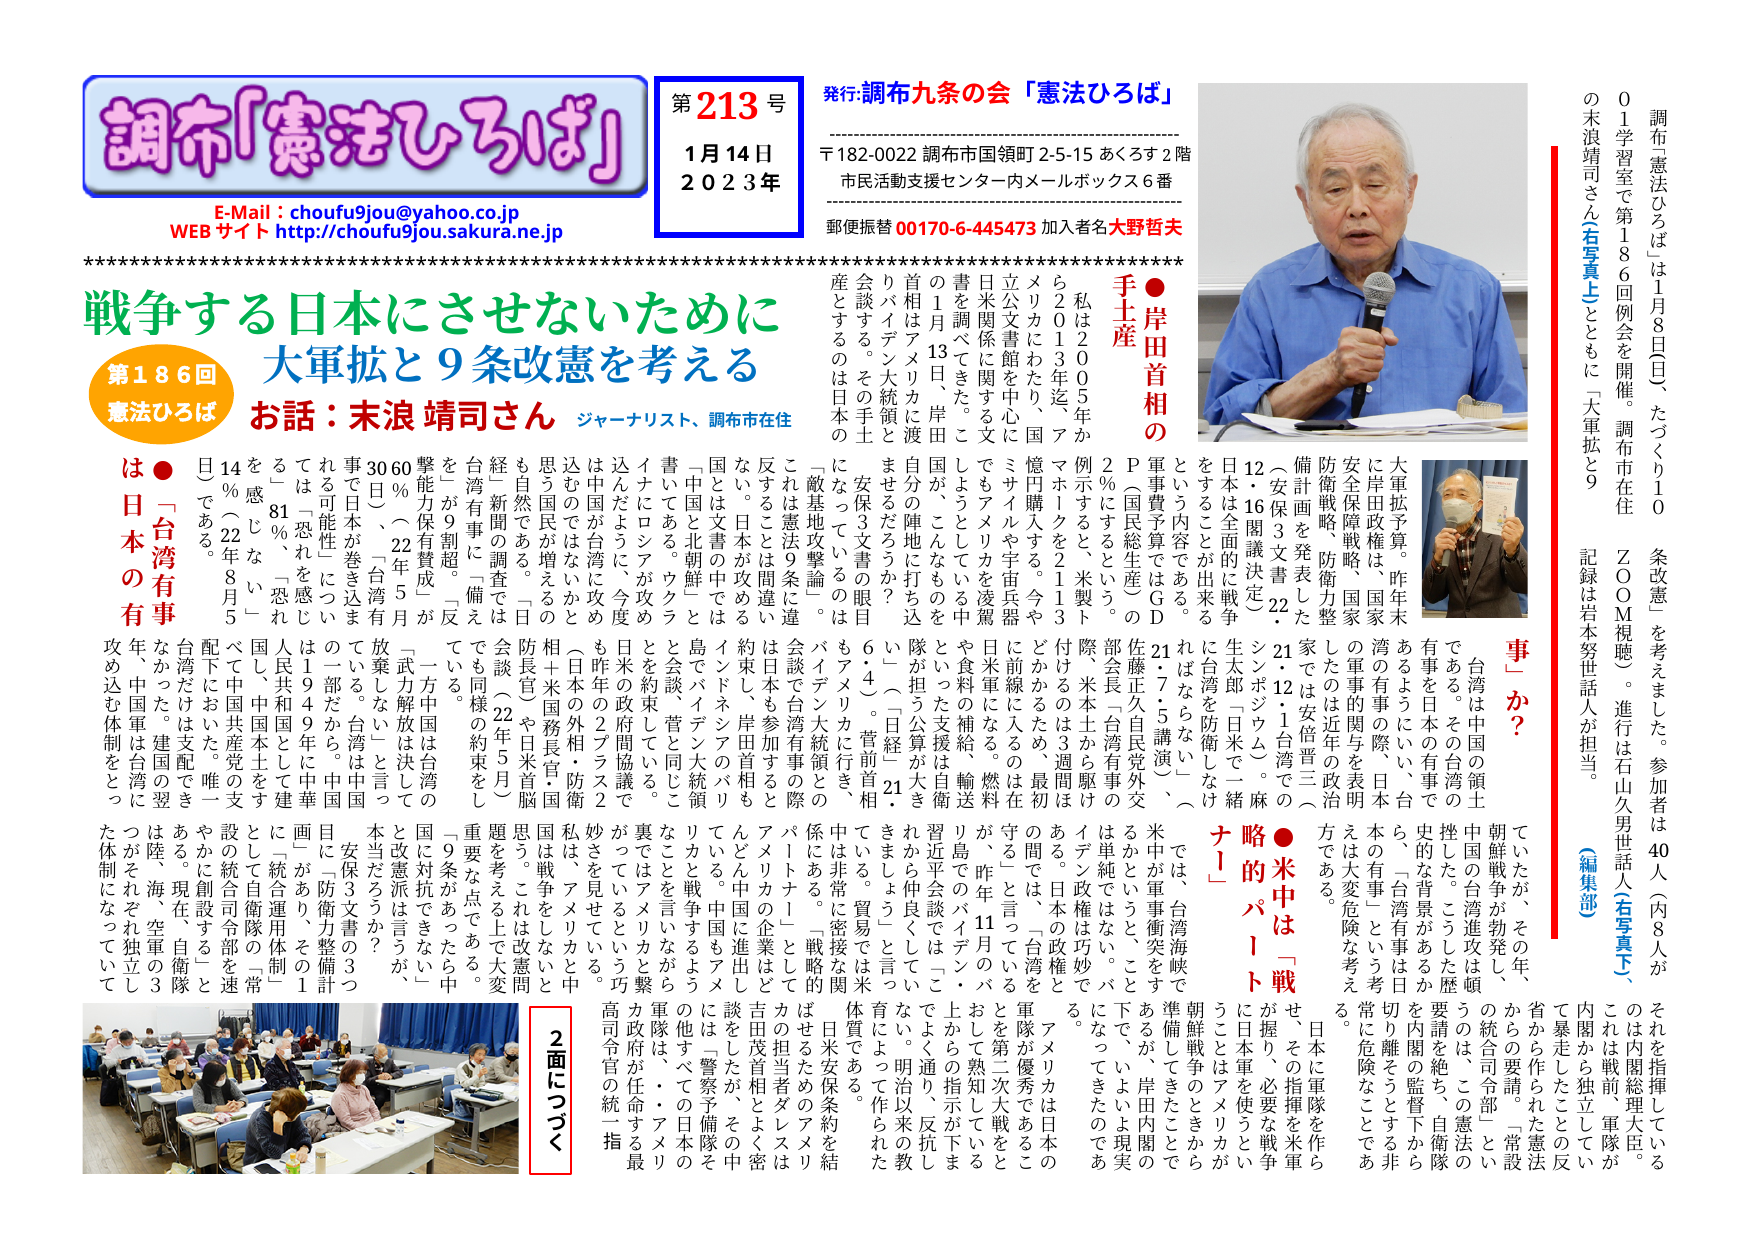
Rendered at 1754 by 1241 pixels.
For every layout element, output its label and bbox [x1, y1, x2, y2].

picture [82, 75, 648, 198]
picture [1421, 460, 1528, 618]
picture [82, 1003, 519, 1174]
picture [1198, 83, 1528, 442]
